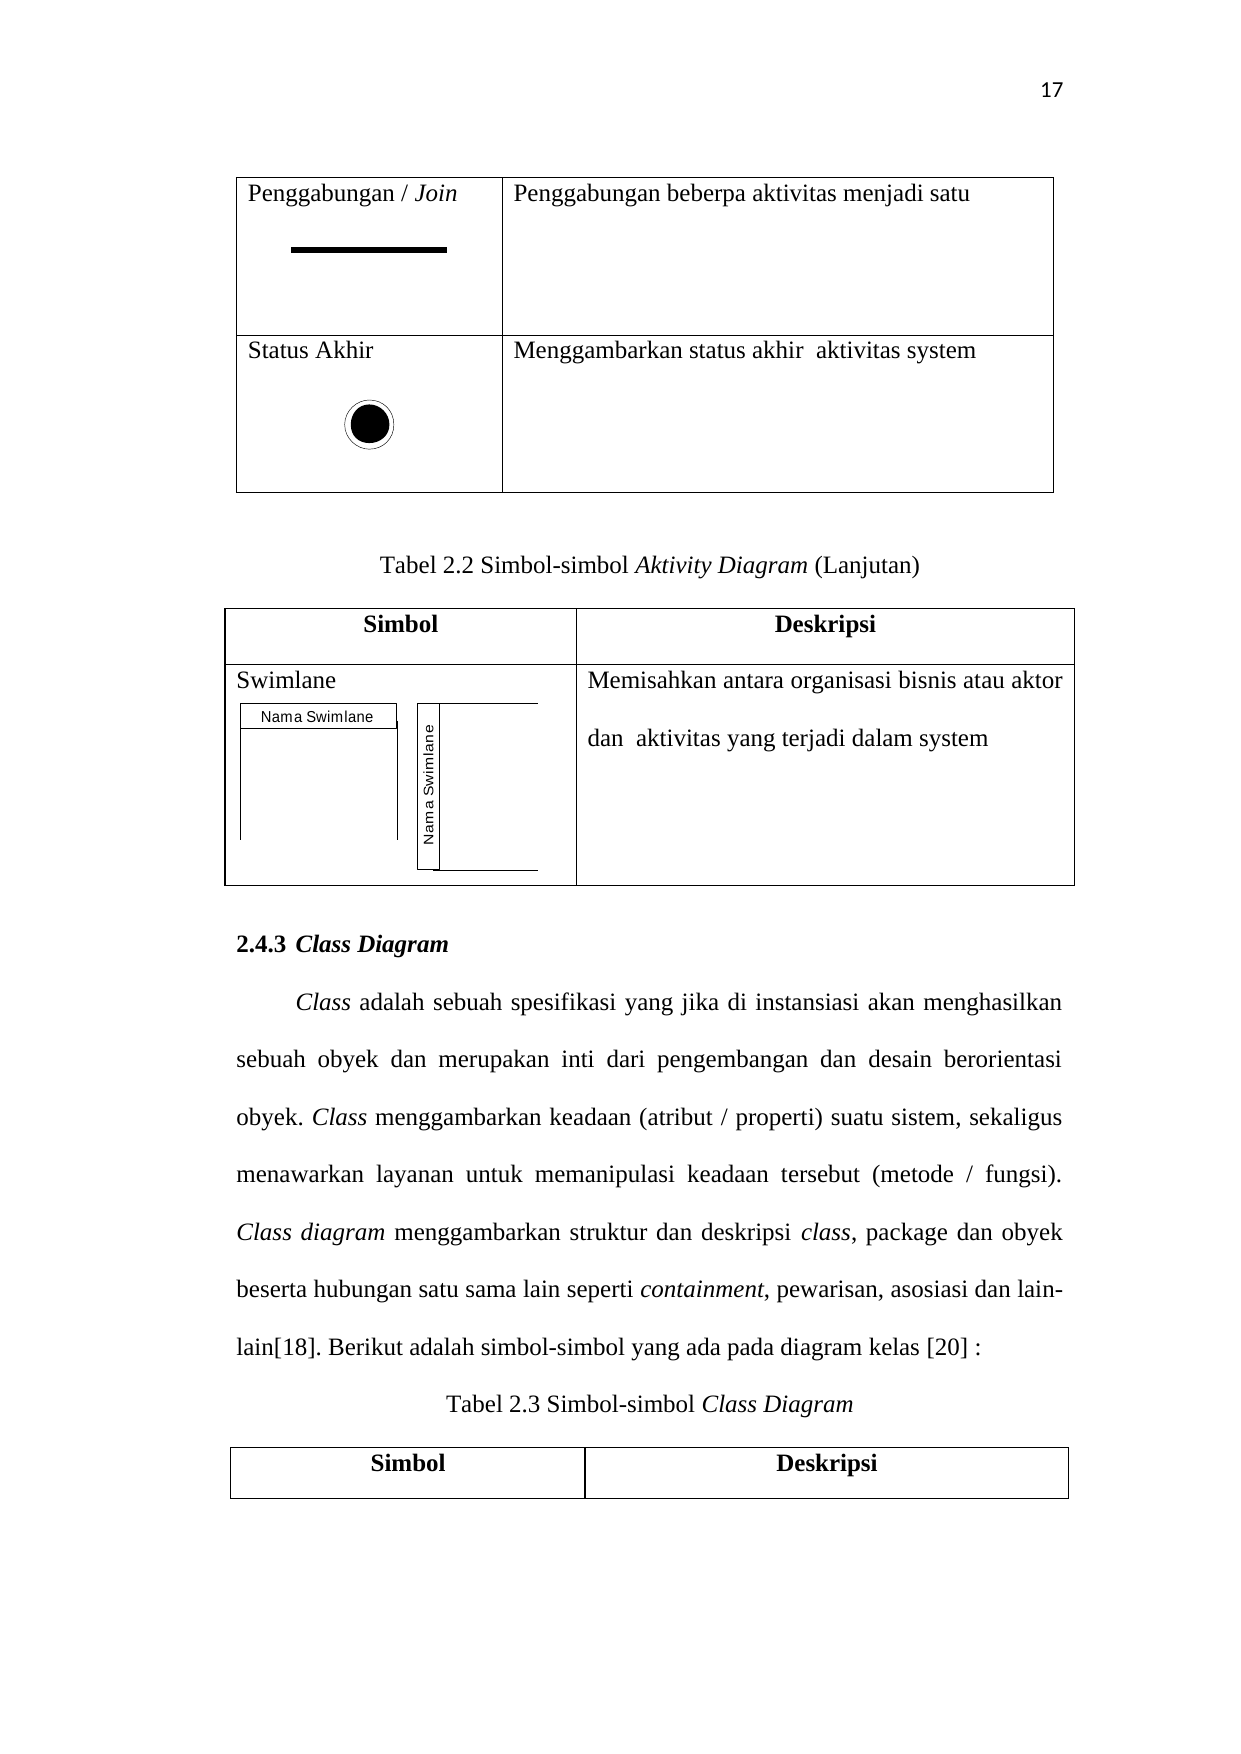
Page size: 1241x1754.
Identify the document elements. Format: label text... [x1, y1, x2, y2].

table_cell Status Akhir [237, 336, 502, 492]
list 2.4.3 Class Diagram [236, 929, 1063, 958]
table_header Deskripsi [586, 1448, 1068, 1498]
table_header Simbol [226, 609, 576, 664]
table_cell Penggabungan / Join [237, 178, 502, 334]
table_cell Penggabungan beberpa aktivitas menjadi satu [503, 178, 1053, 334]
table_header Simbol [231, 1448, 584, 1498]
table_cell Swimlane [226, 665, 576, 885]
table_cell Memisahkan antara organisasi bisnis atau aktor dan aktivitas yang terjadi dalam system [577, 665, 1074, 885]
list Class adalah sebuah spesifikasi yang jika di instansiasi akan menghasilkan sebuah obyek dan merupakan inti dari pengembangan dan desain berorientasi obyek. Class menggambarkan keadaan (atribut / properti) suatu sistem, sekaligus menawarkan layanan untuk memanipulasi keadaan tersebut (metode / fungsi). Class diagram menggambarkan struktur dan deskripsi class, package dan obyek beserta hubungan satu sama lain seperti containment, pewarisan, asosiasi dan lain-lain[18]. Berikut adalah simbol-simbol yang ada pada diagram kelas [20] : [236, 987, 1063, 1361]
list Tabel 2.3 Simbol-simbol Class Diagram [236, 1389, 1063, 1418]
list Tabel 2.2 Simbol-simbol Aktivity Diagram (Lanjutan) [236, 551, 1063, 579]
table_header Deskripsi [577, 609, 1074, 664]
table_cell Menggambarkan status akhir aktivitas system [503, 336, 1053, 492]
